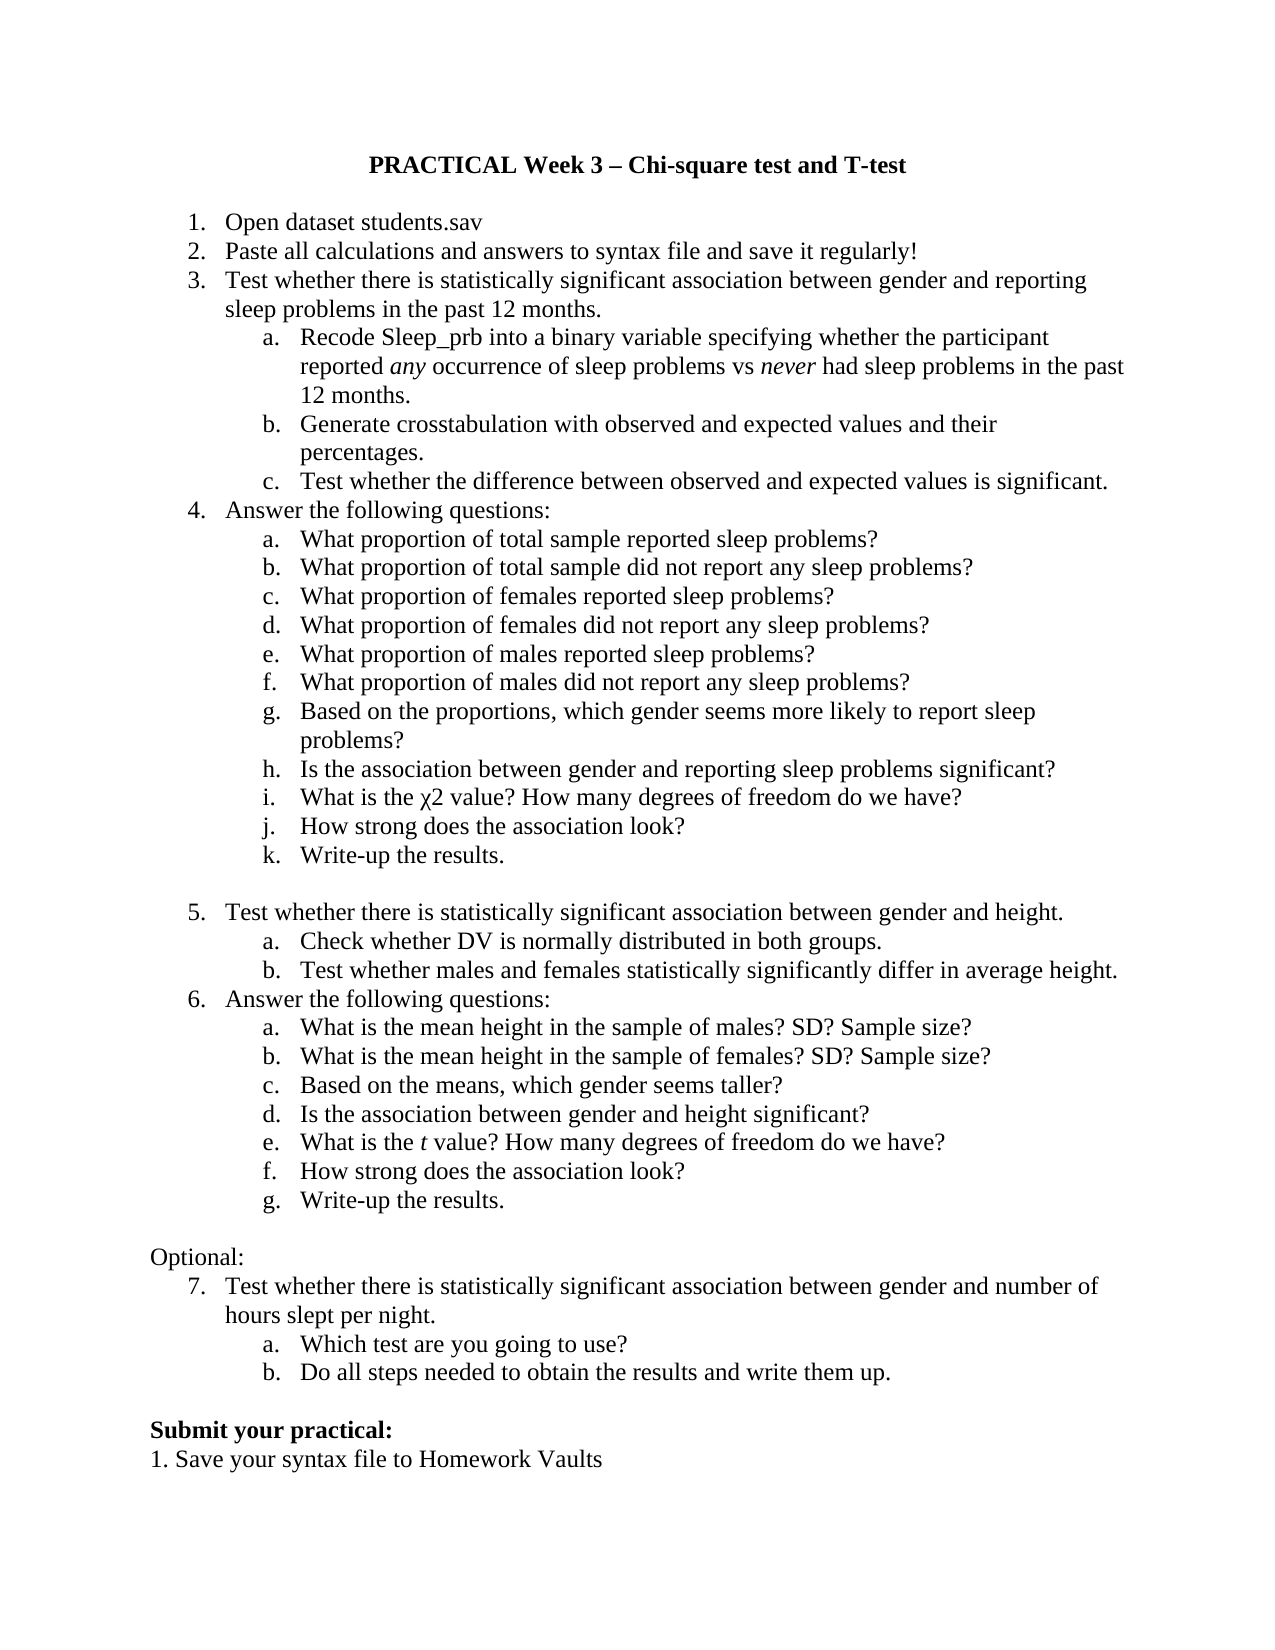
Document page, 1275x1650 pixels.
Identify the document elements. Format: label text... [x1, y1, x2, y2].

list Write-up the results. [262, 840, 1125, 869]
list Test whether there is statistically significant association between gender and reporting sleep problems in the past 12 months. [187, 265, 1125, 322]
text 1. Save your syntax file to Homework Vaults [150, 1444, 1125, 1472]
list Test whether males and females statistically significantly differ in average height. [262, 955, 1125, 984]
list Answer the following questions: [187, 984, 1125, 1012]
list Paste all calculations and answers to syntax file and save it regularly! [187, 236, 1125, 265]
list How strong does the association look? [262, 811, 1125, 840]
list What proportion of total sample reported sleep problems? [262, 524, 1125, 552]
list What is the mean height in the sample of females? SD? Sample size? [262, 1041, 1125, 1070]
list Open dataset students.sav [187, 207, 1125, 236]
list Based on the means, which gender seems taller? [262, 1070, 1125, 1099]
text Optional: [150, 1242, 1125, 1271]
list Is the association between gender and reporting sleep problems significant? [262, 754, 1125, 782]
list What proportion of females did not report any sleep problems? [262, 610, 1125, 639]
list What is the χ2 value? How many degrees of freedom do we have? [262, 782, 1125, 811]
list How strong does the association look? [262, 1156, 1125, 1185]
list What proportion of males reported sleep problems? [262, 639, 1125, 667]
list Check whether DV is normally distributed in both groups. [262, 926, 1125, 955]
list Which test are you going to use? [262, 1329, 1125, 1357]
list What is the t value? How many degrees of freedom do we have? [262, 1127, 1125, 1156]
list Test whether the difference between observed and expected values is significant. [262, 466, 1125, 495]
list Is the association between gender and height significant? [262, 1099, 1125, 1127]
list Generate crosstabulation with observed and expected values and their percentages. [262, 409, 1125, 466]
list Answer the following questions: [187, 495, 1125, 524]
list Based on the proportions, which gender seems more likely to report sleep problems? [262, 696, 1125, 754]
text PRACTICAL Week 3 – Chi-square test and T-test [150, 150, 1125, 179]
list Write-up the results. [262, 1185, 1125, 1214]
text Submit your practical: [150, 1415, 1125, 1444]
list What proportion of total sample did not report any sleep problems? [262, 552, 1125, 581]
list What proportion of females reported sleep problems? [262, 581, 1125, 610]
list Do all steps needed to obtain the results and write them up. [262, 1357, 1125, 1386]
list What proportion of males did not report any sleep problems? [262, 667, 1125, 696]
list Test whether there is statistically significant association between gender and number of hours slept per night. [187, 1271, 1125, 1329]
list Test whether there is statistically significant association between gender and height. [187, 897, 1125, 926]
list Recode Sleep_prb into a binary variable specifying whether the participant reported any occurrence of sleep problems vs never had sleep problems in the past 12 months. [262, 322, 1125, 409]
list What is the mean height in the sample of males? SD? Sample size? [262, 1012, 1125, 1041]
